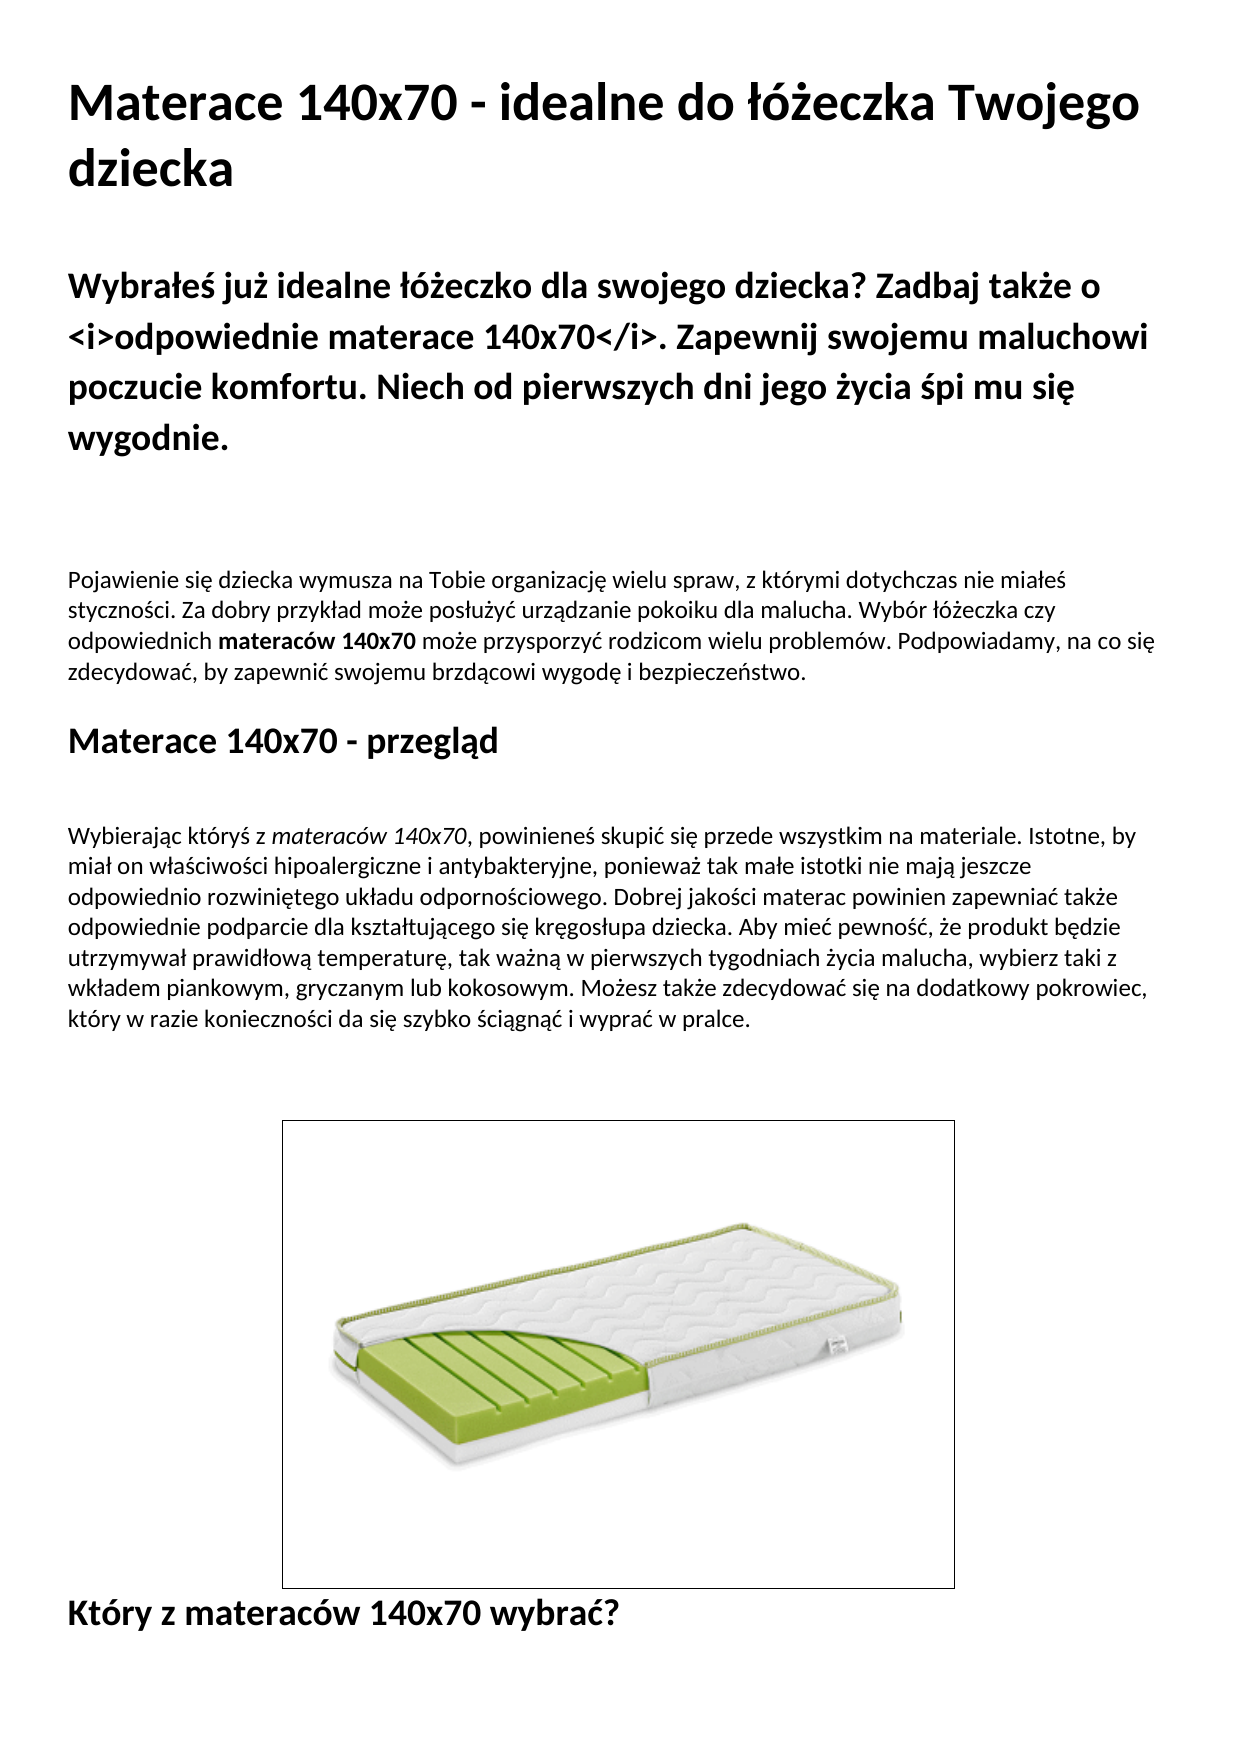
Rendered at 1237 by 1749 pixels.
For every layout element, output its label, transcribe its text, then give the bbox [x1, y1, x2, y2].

text Materace 140x70 - idealne do łóżeczka Twojego dziecka [68, 68, 1169, 200]
text Który z materaców 140x70 wybrać? [68, 1589, 1169, 1635]
text Wybrałeś już idealne łóżeczko dla swojego dziecka? Zadbaj także o <i>odpowiednie materace 140x70</i>. Zapewnij swojemu maluchowi poczucie komfortu. Niech od pierwszych dni jego życia śpi mu się wygodnie. [68, 262, 1169, 459]
text Wybierając któryś z materaców 140x70, powinieneś skupić się przede wszystkim na materiale. Istotne, by miał on właściwości hipoalergiczne i antybakteryjne, ponieważ tak małe istotki nie mają jeszcze odpowiednio rozwiniętego układu odpornościowego. Dobrej jakości materac powinien zapewniać także odpowiednie podparcie dla kształtującego się kręgosłupa dziecka. Aby mieć pewność, że produkt będzie utrzymywał prawidłową temperaturę, tak ważną w pierwszych tygodniach życia malucha, wybierz taki z wkładem piankowym, gryczanym lub kokosowym. Możesz także zdecydować się na dodatkowy pokrowiec, który w razie konieczności da się szybko ściągnąć i wyprać w pralce. [68, 820, 1169, 1034]
text Materace 140x70 - przegląd [68, 717, 1169, 763]
picture [283, 1121, 954, 1588]
text Pojawienie się dziecka wymusza na Tobie organizację wielu spraw, z którymi dotychczas nie miałeś styczności. Za dobry przykład może posłużyć urządzanie pokoiku dla malucha. Wybór łóżeczka czy odpowiednich materaców 140x70 może przysporzyć rodzicom wielu problemów. Podpowiadamy, na co się zdecydować, by zapewnić swojemu brzdącowi wygodę i bezpieczeństwo. [68, 564, 1169, 686]
